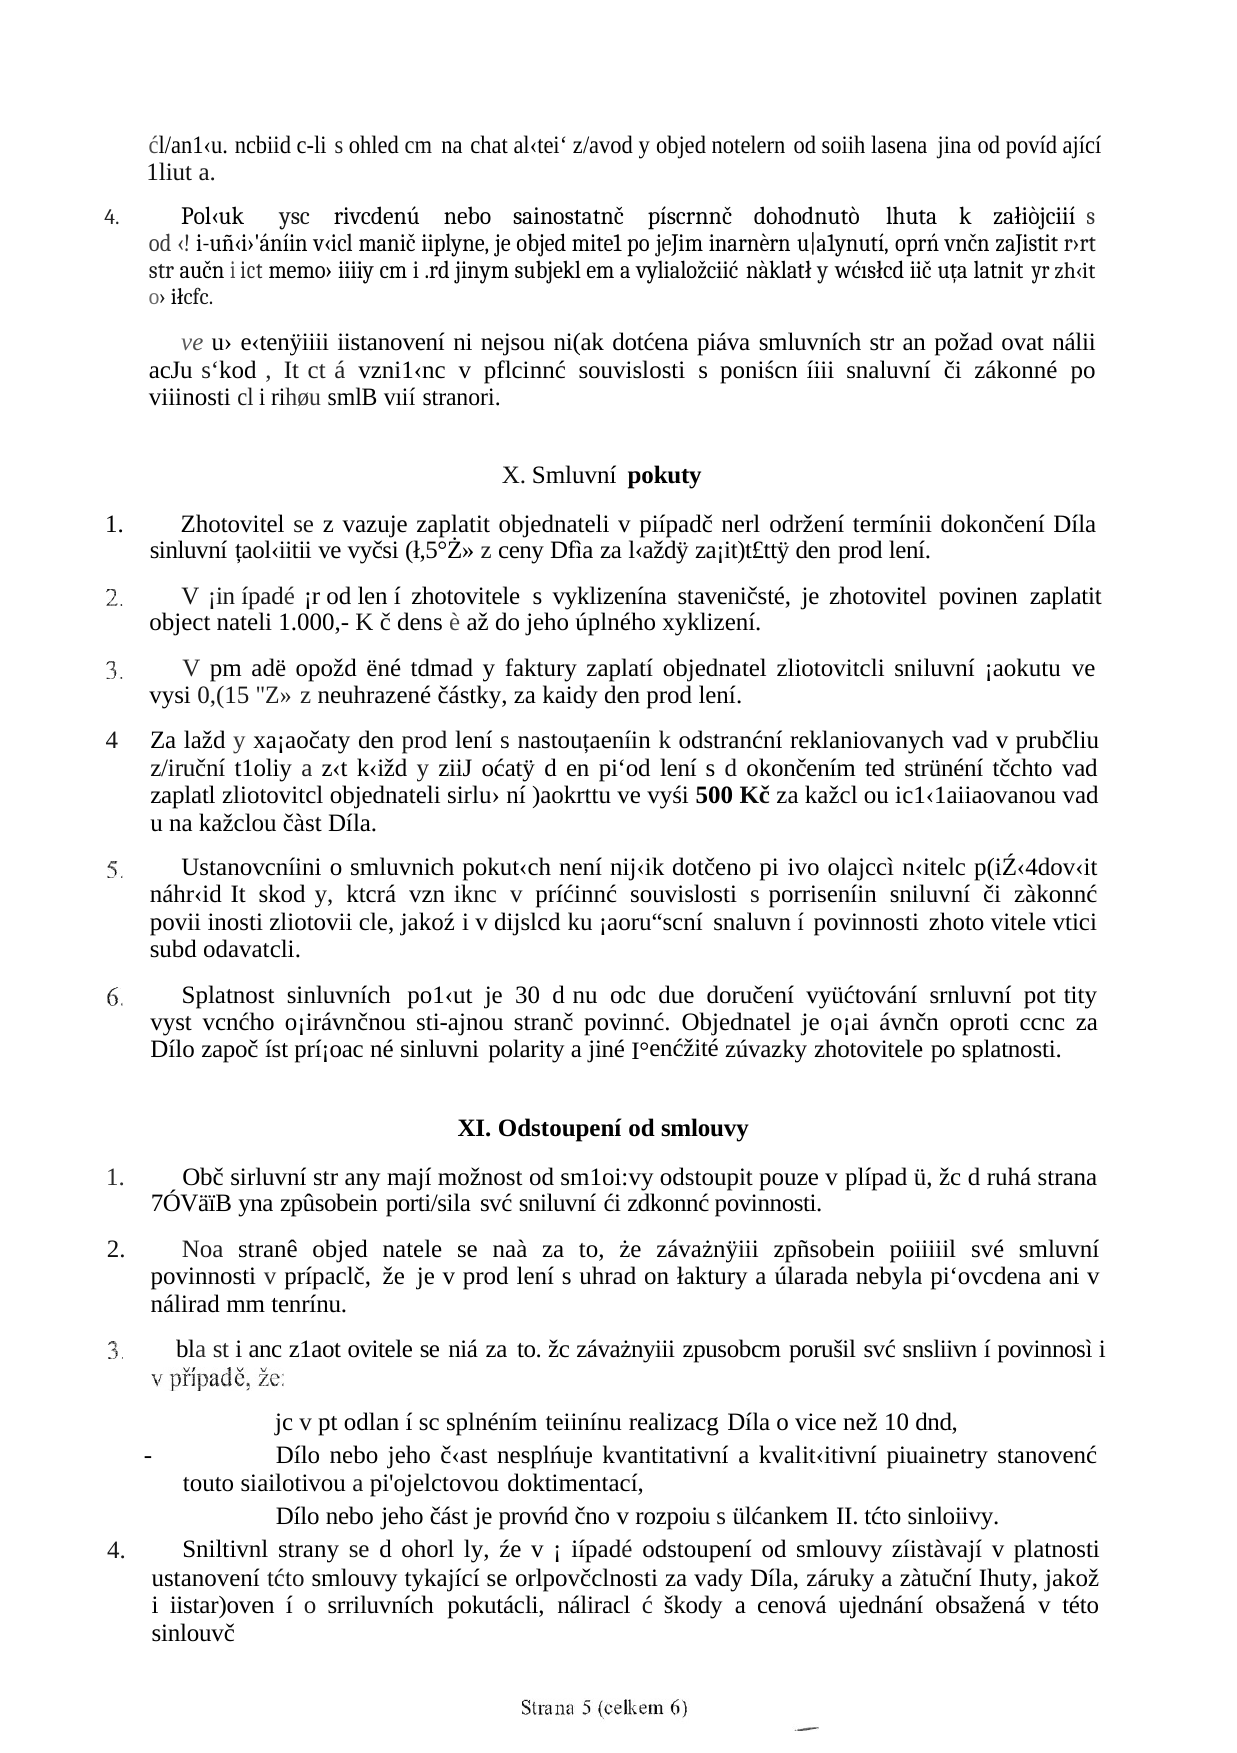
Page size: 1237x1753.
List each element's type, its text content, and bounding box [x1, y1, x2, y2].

text Ustanovcníini o smluvnich pokut‹ch není nij‹ik dotčeno pi ivo olajccì n‹itelc p(iŹ‹4dov‹it náhr‹id It skod y, ktcrá vzn iknc v príćinnć souvislosti s porriseníin sniluvní či zàkonnć povii inosti zliotovii cle, jakoź i v dijslcd ku ¡aoru“scní snaluvn í povinnosti zhoto vitele vtici subd odavatcli. [149, 854, 1098, 963]
subtitle Odstoupení od smlouvy [457, 1113, 1224, 1142]
picture [522, 1698, 819, 1731]
text jc v pt odlan í sc splnéním teiinínu realizacg Díla o vice než 10 dnd, [275, 1379, 1224, 1436]
list Zhotovitel se z vazuje zaplatit objednateli v piípadč nerl održení termínii dokončení Díla sinluvní țaol‹iitii ve vyčsi (ł,5°Ż» z ceny Dfìa za l‹aždÿ za¡it)t£ttÿ den prod lení. [105, 511, 1096, 564]
text bla st i anc z1aot ovitele se niá za to. žc závażnyiii zpusobcm porušil svć snsliivn í povinnosì i [145, 1334, 1138, 1363]
text V ¡in ípadé ¡r od len í zhotovitele s vyklizenína staveničsté, je zhotovitel povinen zaplatit object nateli 1.000,- K č dens è až do jeho úplného xyklizení. [149, 583, 1133, 636]
picture [107, 861, 123, 878]
text ve u› e‹tenÿiiii iistanovení ni nejsou ni(ak dotćena piáva smluvních str an požad ovat nálii acJu s‘kod , It ct á vzni1‹nc v pflcinnć souvislosti s poniścn íiii snaluvní či zákonné po viiinosti cl i rihøu smlB vıií stranori. [149, 329, 1096, 411]
picture [106, 661, 123, 679]
list Sniltivnl strany se d ohorl ly, źe v ¡ iípadé odstoupení od smlouvy zíistàvají v platnosti ustanovení tćto smlouvy tykající se orlpovčclnosti za vady Díla, záruky a zàtuční Ihuty, jakož i iistar)oven í o srriluvních pokutácli, náliracl ć škody a cenová ujednání obsažená v této sinlouvč [107, 1536, 1100, 1647]
picture [151, 1367, 284, 1391]
list Pol‹uk ysc rivcdenú nebo sainostatnč píscrnnč dohodnutò lhuta k załiòjciií s od ‹! i-uñ‹i›'áníin v‹icl manič iiplyne, je objed mite1 po jeJim inarnèrn u|a1ynutí, oprń vnčn zaJistit r›rt str aučn i ict memo› iiiiy cm i .rd jinym subjekl em a vylialožciić nàklatł y wćısłcd iič uța latnit yr zh‹it o› iłcfc. [104, 202, 1096, 310]
list Noa stranê objed natele se naà za to, że závażnÿiii zpñsobein poiiiiil své smluvní povinnosti v prípaclč, že je v prod lení s uhrad on łaktury a úlarada nebyla pi‘ovcdena ani v nálirad mm tenrínu. [107, 1235, 1100, 1318]
picture [106, 589, 123, 606]
text Dílo nebo jeho část je provńd čno v rozpoiu s ülćankem II. tćto sinloiivy. [276, 1501, 1224, 1529]
text - Dílo nebo jeho č‹ast nesplńuje kvantitativní a kvalit‹itivní piuainetry stanovenć touto siailotivou a pi'ojelctovou doktimentací, [144, 1441, 1098, 1497]
text ćl/an1‹u. ncbiid c-li s ohled cm na chat al‹tei‘ z/avod y objed notelern od soiih lasena jina od povíd ající 1liut a. [146, 132, 1133, 185]
text V pm adë opožd ëné tdmad y faktury zaplatí objednatel zliotovitcli sniluvní ¡aokutu ve vysi 0,(15 "Z» z neuhrazené částky, za kaidy den prod lení. [149, 655, 1096, 708]
picture [108, 1341, 123, 1359]
list Smluvní pokuty [502, 461, 1224, 489]
text Splatnost sinluvních po1‹ut je 30 d nu odc due doručení vyüćtování srnluvní pot tity vyst vcnćho o¡irávnčnou sti-ajnou stranč povinnć. Objednatel je o¡ai ávnčn oproti ccnc za Dílo započ íst prí¡oac né sinluvni polarity a jiné I°enćžité zúvazky zhotovitele po splatnosti. [150, 983, 1098, 1065]
picture [107, 987, 123, 1006]
text 4 Za lažd y xa¡aočaty den prod lení s nastouțaeníin k odstranćní reklaniovanych vad v prubčliu z/iruční t1oliy a z‹t k‹ižd y ziiJ oćatÿ d en pi‘od lení s d okončením ted strünéní tčchto vad zaplatl zliotovitcl objednateli sirlu› ní )aokrttu ve vyśi 500 Kč za kažcl ou ic1‹1aiiaovanou vad u na kažclou čàst Díla. [105, 726, 1099, 837]
list Obč sirluvní str any mají možnost od sm1oi:vy odstoupit pouze v plípad ü, žc d ruhá strana 7ÓVäïB yna zpûsobein porti/sila svć sniluvní ći zdkonnć povinnosti. [106, 1164, 1097, 1217]
